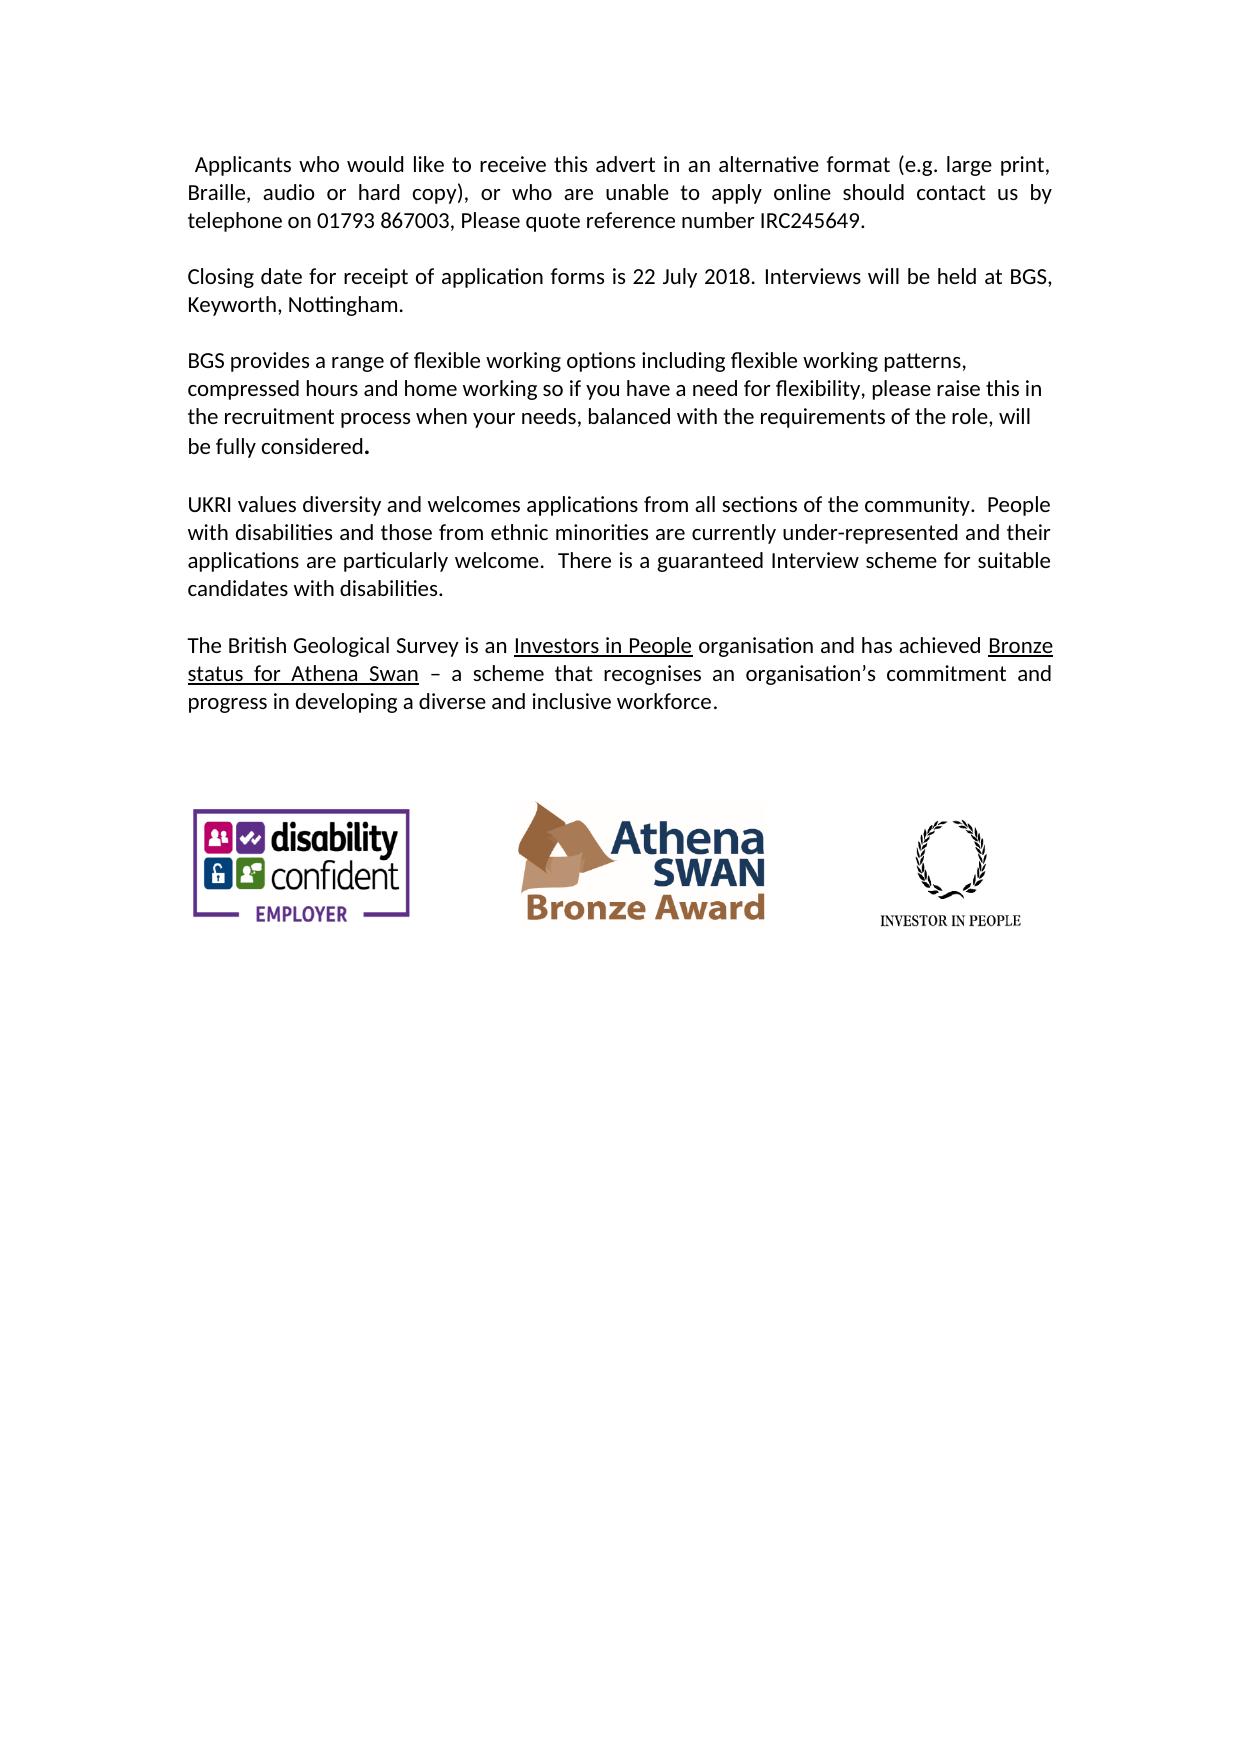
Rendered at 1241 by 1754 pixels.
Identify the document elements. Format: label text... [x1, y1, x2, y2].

text BGS provides a range of flexible working options including flexible working patterns, compressed hours and home working so if you have a need for flexibility, please raise this in the recruitment process when your needs, balanced with the requirements of the role, will be fully considered. [187, 346, 1053, 461]
picture [878, 818, 1033, 928]
picture [192, 809, 410, 928]
text Applicants who would like to receive this advert in an alternative format (e.g. large print, Braille, audio or hard copy), or who are unable to apply online should contact us by telephone on 01793 867003, Please quote reference number IRC245649. [187, 150, 1053, 234]
text UKRI values diversity and welcomes applications from all sections of the community. People with disabilities and those from ethnic minorities are currently under-represented and their applications are particularly welcome. There is a guaranteed Interview scheme for suitable candidates with disabilities. [187, 490, 1053, 602]
text Closing date for receipt of application forms is 22 July 2018. Interviews will be held at BGS, Keyworth, Nottingham. [187, 262, 1053, 318]
text The British Geological Survey is an Investors in People organisation and has achieved Bronze status for Athena Swan – a scheme that recognises an organisation’s commitment and progress in developing a diverse and inclusive workforce. [187, 631, 1053, 715]
picture [518, 801, 766, 928]
